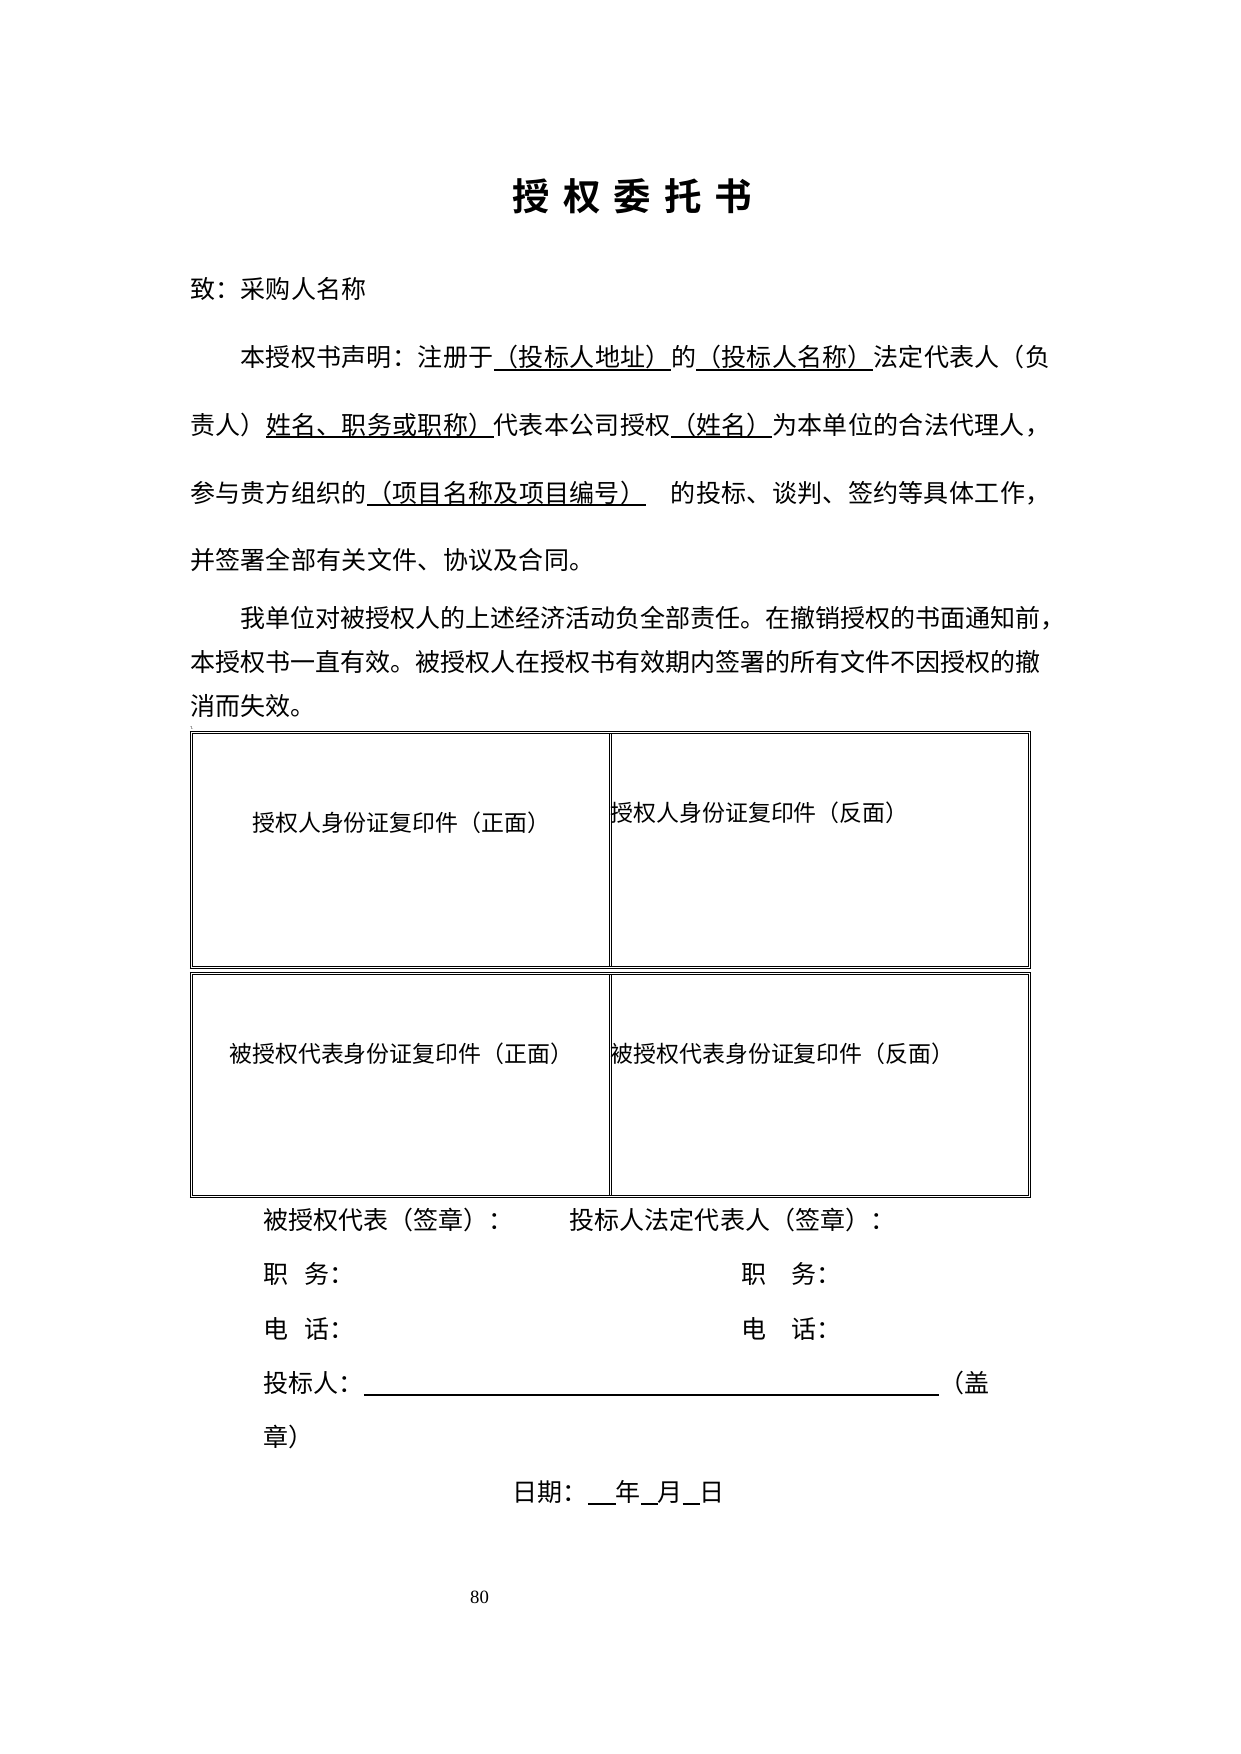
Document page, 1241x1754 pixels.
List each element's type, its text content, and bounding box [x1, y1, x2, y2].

text 致：采购人名称 [190, 254, 1050, 322]
list 投标人： （盖章） [264, 1363, 1026, 1454]
list 电 话： 电 话： [264, 1309, 1050, 1345]
list 职 务： 职 务： [264, 1255, 1050, 1291]
list 被授权代表（签章）： 投标人法定代表人（签章）： [264, 1200, 1050, 1237]
text 我单位对被授权人的上述经济活动负全部责任。在撤销授权的书面通知前，本授权书一直有效。被授权人在授权书有效期内签署的所有文件不因授权的撤消而失效。 [190, 593, 1050, 724]
list 授权委托书 [240, 161, 1037, 228]
text 本授权书声明：注册于（投标人地址）的（投标人名称）法定代表人（负责人）姓名、职务或职称）代表本公司授权（姓名）为本单位的合法代理人，参与贵方组织的（项目名称及项目编号） 的投标、谈判、签约等具体工作，并签署全部有关文件、协议及合同。 [190, 322, 1050, 593]
list 日期： 年 月 日 [202, 1472, 1026, 1508]
